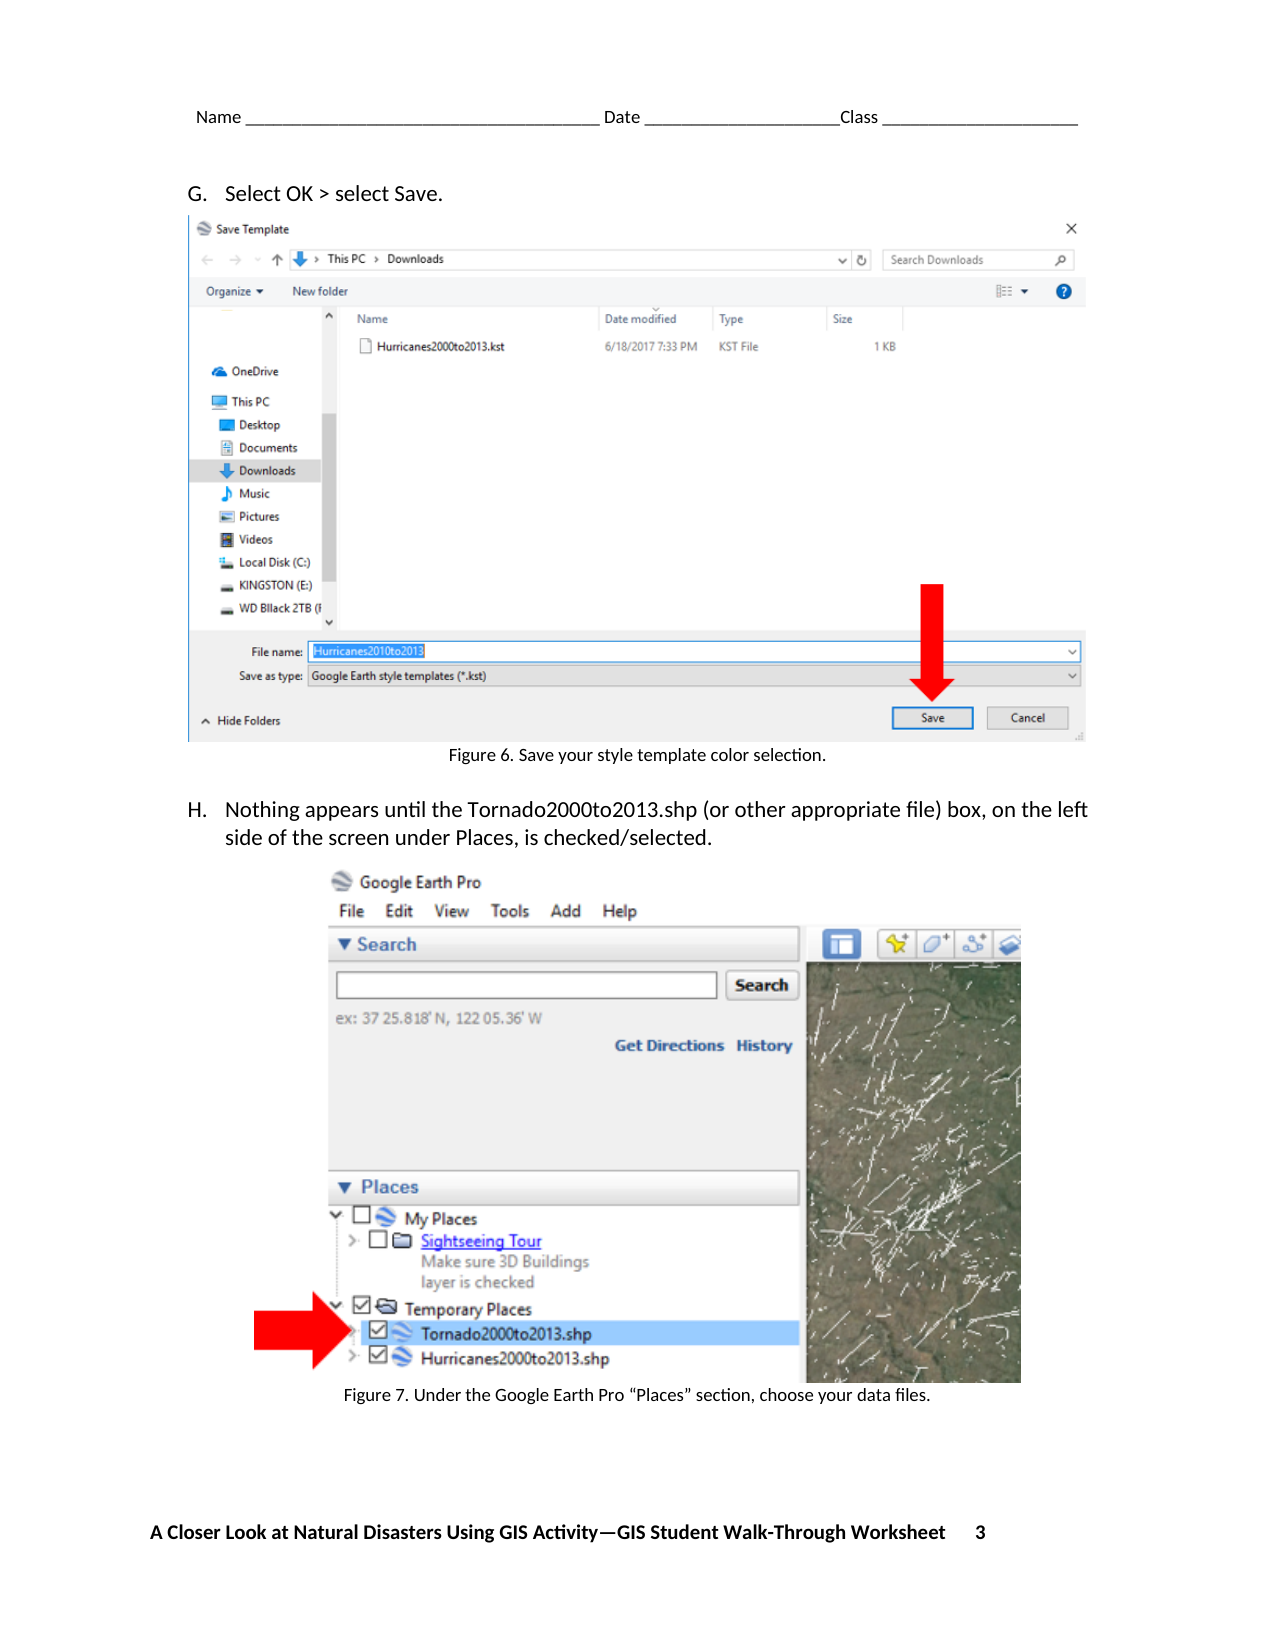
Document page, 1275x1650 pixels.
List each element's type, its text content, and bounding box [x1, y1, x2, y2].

list Select OK > select Save. [187, 179, 1125, 207]
picture [254, 866, 1021, 1383]
picture [187, 214, 1088, 742]
list Nothing appears until the Tornado2000to2013.shp (or other appropriate file) box, on the left side of the screen under Places, is checked/selected. [187, 795, 1125, 851]
text Figure 7. Under the Google Earth Pro “Places” section, choose your data files. [150, 1383, 1125, 1406]
text Figure 6. Save your style template color selection. [150, 743, 1125, 766]
